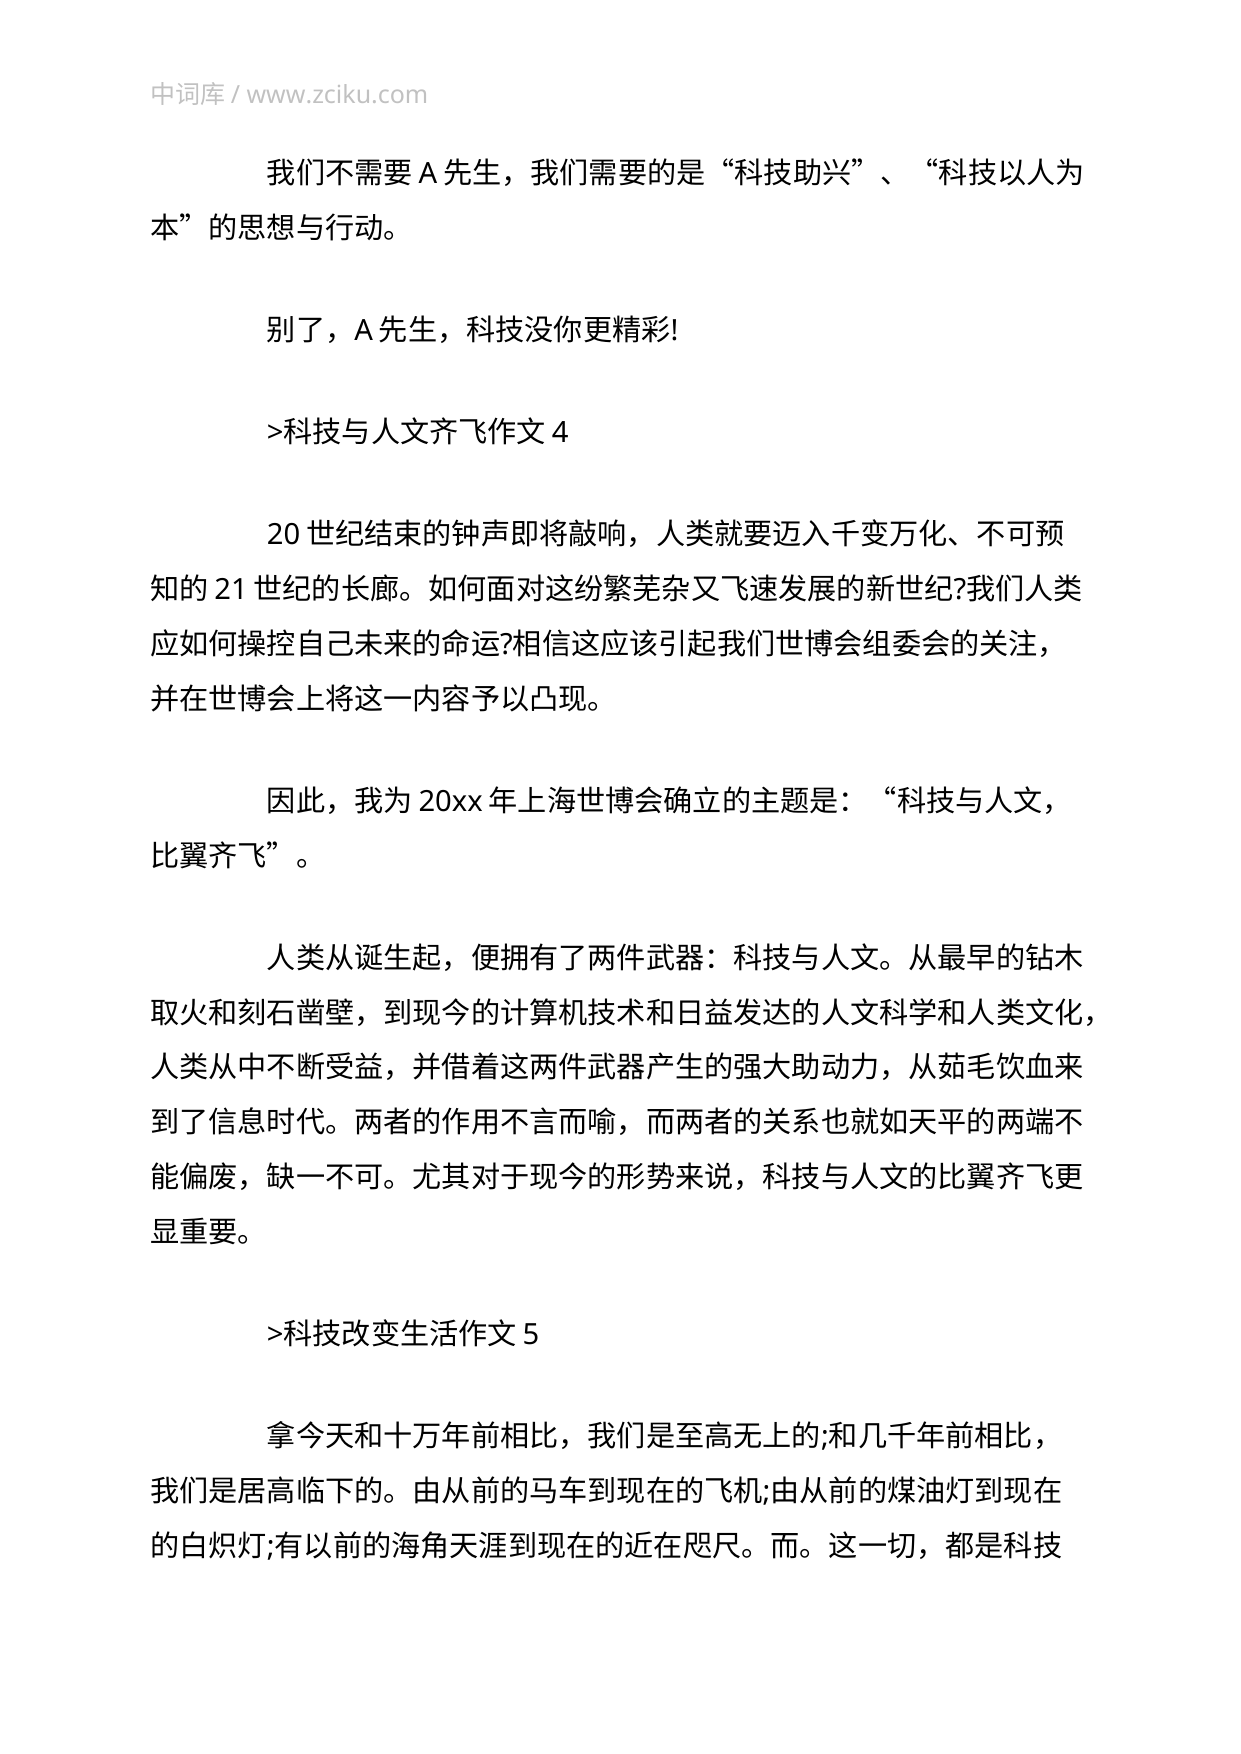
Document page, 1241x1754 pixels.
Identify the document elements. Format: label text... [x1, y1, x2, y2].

text 因此，我为20xx年上海世博会确立的主题是：“科技与人文，比翼齐飞”。 [150, 777, 1090, 875]
text 人类从诞生起，便拥有了两件武器：科技与人文。从最早的钻木取火和刻石凿壁，到现今的计算机技术和日益发达的人文科学和人类文化，人类从中不断受益，并借着这两件武器产生的强大助动力，从茹毛饮血来到了信息时代。两者的作用不言而喻，而两者的关系也就如天平的两端不能偏废，缺一不可。尤其对于现今的形势来说，科技与人文的比翼齐飞更显重要。 [150, 934, 1090, 1251]
text >科技改变生活作文5 [150, 1311, 1090, 1353]
text >科技与人文齐飞作文4 [150, 409, 1090, 451]
text 别了，A先生，科技没你更精彩! [150, 307, 1090, 349]
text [150, 1412, 1090, 1565]
text 20世纪结束的钟声即将敲响，人类就要迈入千变万化、不可预知的21世纪的长廊。如何面对这纷繁芜杂又飞速发展的新世纪?我们人类应如何操控自己未来的命运?相信这应该引起我们世博会组委会的关注，并在世博会上将这一内容予以凸现。 [150, 511, 1090, 718]
text 我们不需要A先生，我们需要的是“科技助兴”、“科技以人为本”的思想与行动。 [150, 150, 1090, 247]
